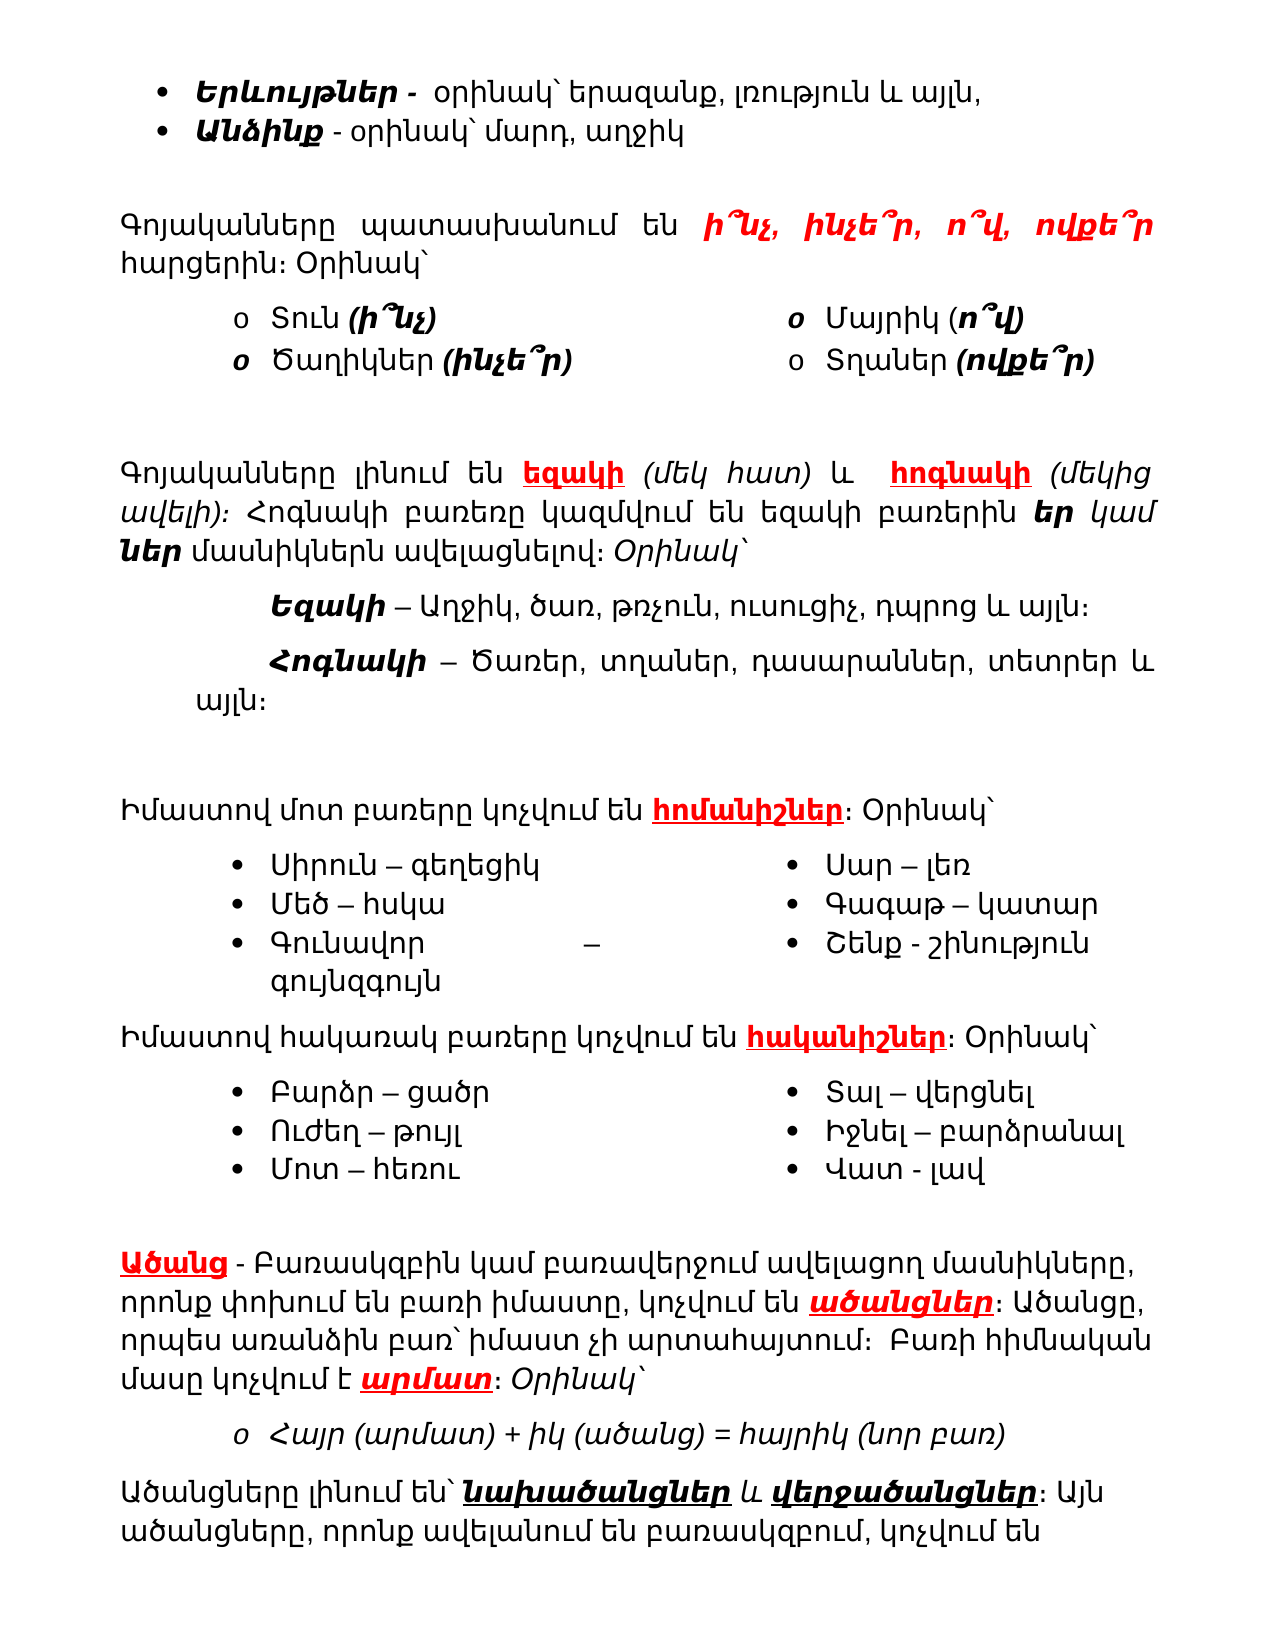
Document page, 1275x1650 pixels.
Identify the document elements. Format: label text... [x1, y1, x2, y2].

list Մայրիկ (ո՞վ) [787, 301, 1155, 338]
text Գոյականները լինում են եզակի (մեկ հատ) և հոգնակի (մեկից ավելի)։ Հոգնակի բառեռը կազմվում են եզակի բառերին եր կամ ներ մասնիկներն ավելացնելով։ Օրինակ՝ [120, 456, 1155, 567]
list Մոտ – հեռու [232, 1152, 600, 1186]
list Ծաղիկներ (ինչե՞ր) [232, 343, 600, 379]
list Իջնել – բարձրանալ [787, 1113, 1155, 1147]
list Սար – լեռ [787, 848, 1155, 882]
list Ուժեղ – թույլ [232, 1113, 600, 1147]
list Գունավոր – գույնզգույն [232, 926, 600, 998]
list Մեծ – հսկա [232, 887, 600, 921]
list Բարձր – ցածր [232, 1075, 600, 1108]
list Շենք - շինություն [787, 926, 1155, 959]
list Անձինք - oրինակ՝ մարդ, աղջիկ [157, 114, 1155, 147]
list Տալ – վերցնել [787, 1075, 1155, 1108]
list Վատ - լավ [787, 1152, 1155, 1186]
text Ածանց - Բառասկզբին կամ բառավերջում ավելացող մասնիկները, որոնք փոխում են բառի իմաստը, կոչվում են ածանցներ։ Ածանցը, որպես առանձին բառ՝ իմաստ չի արտահայտում։ Բառի հիմնական մասը կոչվում է արմատ։ Օրինակ՝ [120, 1246, 1155, 1395]
text Իմաստով մոտ բառերը կոչվում են հոմանիշներ։ Օրինակ՝ [120, 793, 1155, 826]
list Տուն (ի՞նչ) [232, 301, 600, 338]
text Գոյականները պատասխանում են ի՞նչ, ինչե՞ր, ո՞վ, ովքե՞ր հարցերին։ Օրինակ՝ [120, 208, 1155, 280]
list Գագաթ – կատար [787, 887, 1155, 921]
list Հայր (արմատ) + իկ (ածանց) = հայրիկ (նոր բառ) [232, 1417, 1155, 1453]
text Եզակի – Աղջիկ, ծառ, թռչուն, ուսուցիչ, դպրոց և այլն։ [195, 589, 1155, 622]
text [120, 1475, 1155, 1547]
text Իմաստով հակառակ բառերը կոչվում են հականիշներ։ Օրինակ՝ [120, 1019, 1155, 1053]
list Սիրուն – գեղեցիկ [232, 848, 600, 882]
text Հոգնակի – Ծառեր, տղաներ, դասարաններ, տետրեր և այլն։ [195, 644, 1155, 716]
list Երևույթներ - օրինակ՝ երազանք, լռություն և այլն, [157, 75, 1155, 109]
list Տղաներ (ովքե՞ր) [787, 343, 1155, 379]
